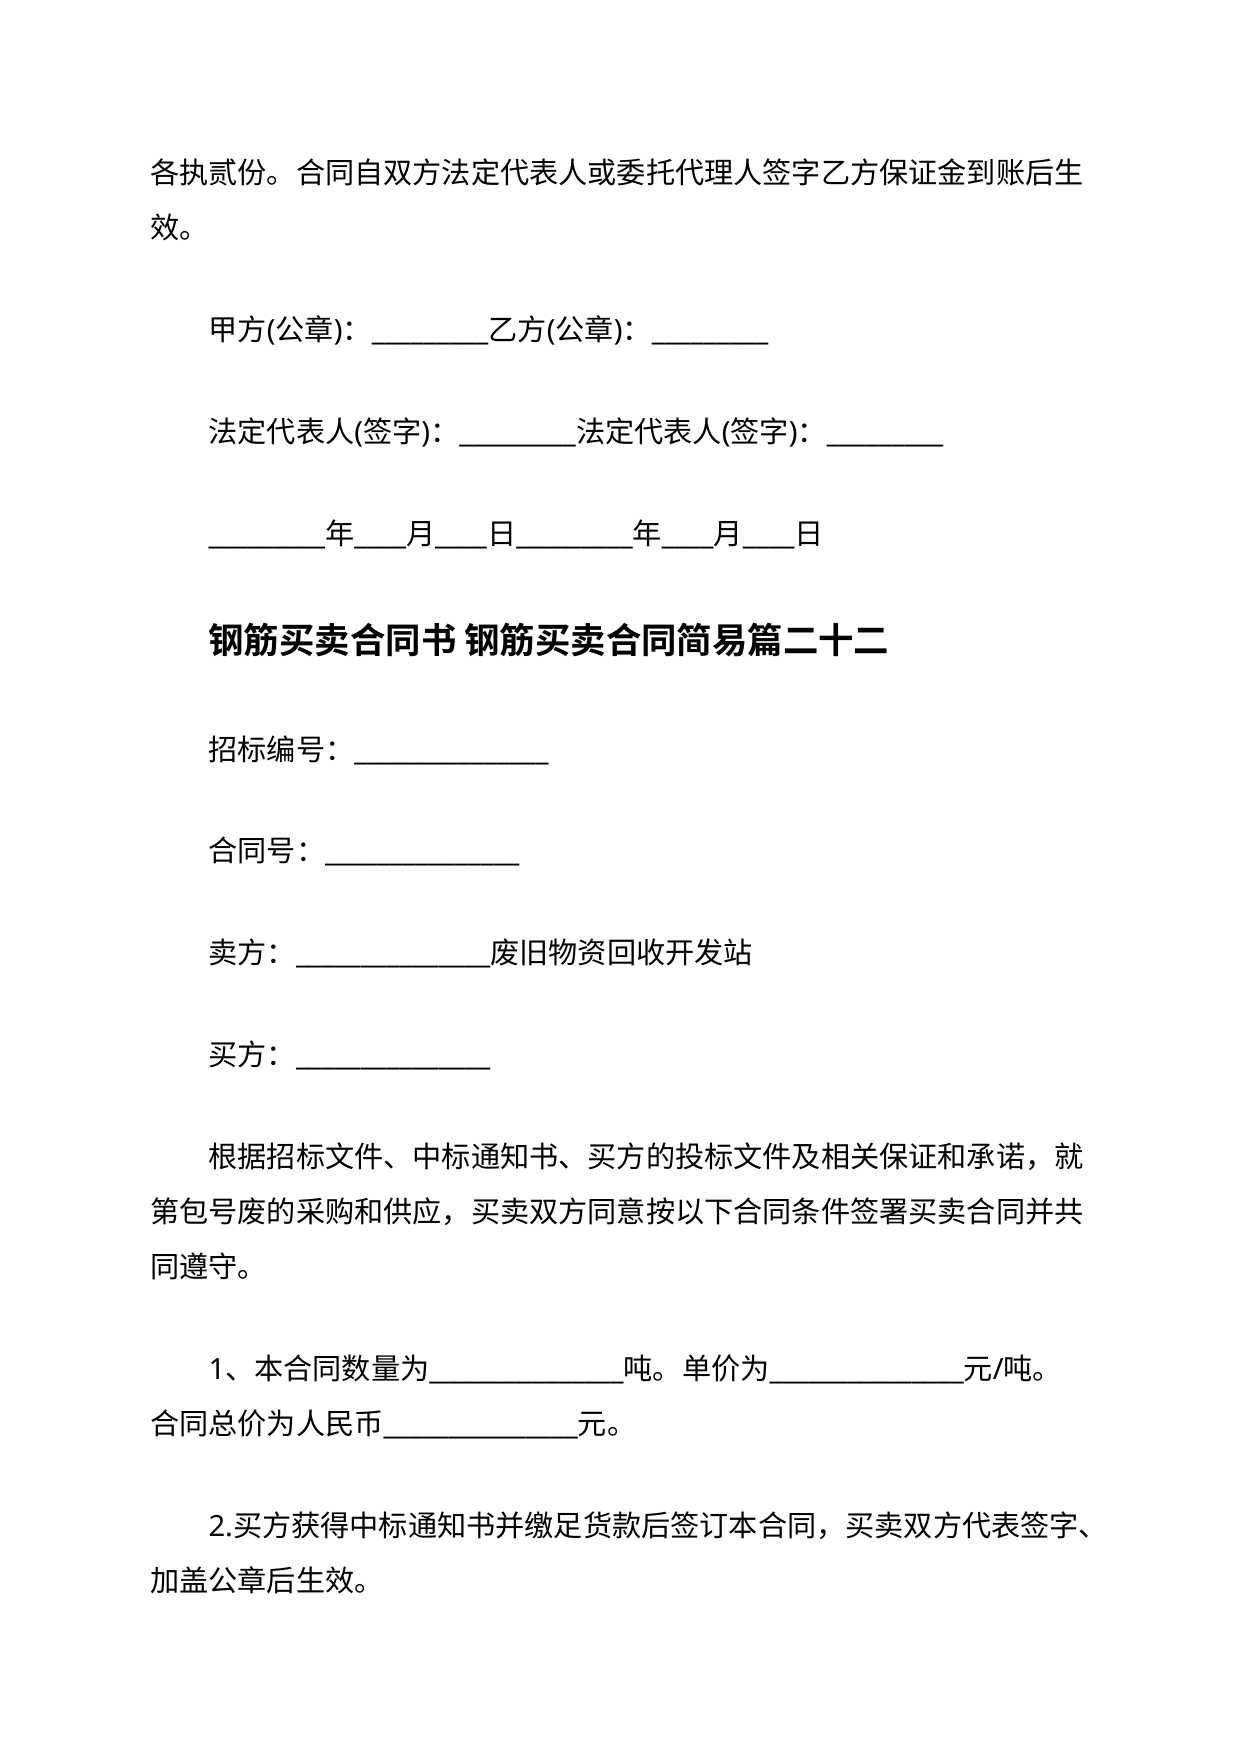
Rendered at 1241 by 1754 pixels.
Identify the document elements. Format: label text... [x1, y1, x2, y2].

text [150, 150, 1090, 247]
text _________年____月____日_________年____月____日 [150, 511, 1090, 553]
text 甲方(公章)：_________乙方(公章)：_________ [150, 307, 1090, 349]
text 钢筋买卖合同书 钢筋买卖合同简易篇二十二 [150, 613, 1090, 664]
text 根据招标文件、中标通知书、买方的投标文件及相关保证和承诺，就第包号废的采购和供应，买卖双方同意按以下合同条件签署买卖合同并共同遵守。 [150, 1134, 1090, 1286]
text 招标编号：_______________ [150, 726, 1090, 768]
text 卖方：_______________废旧物资回收开发站 [150, 930, 1090, 972]
text 2.买方获得中标通知书并缴足货款后签订本合同，买卖双方代表签字、加盖公章后生效。 [150, 1502, 1090, 1600]
text 合同号：_______________ [150, 828, 1090, 870]
text 法定代表人(签字)：_________法定代表人(签字)：_________ [150, 409, 1090, 451]
text 买方：_______________ [150, 1032, 1090, 1074]
text 1、本合同数量为_______________吨。单价为_______________元/吨。合同总价为人民币_______________元。 [150, 1346, 1090, 1443]
